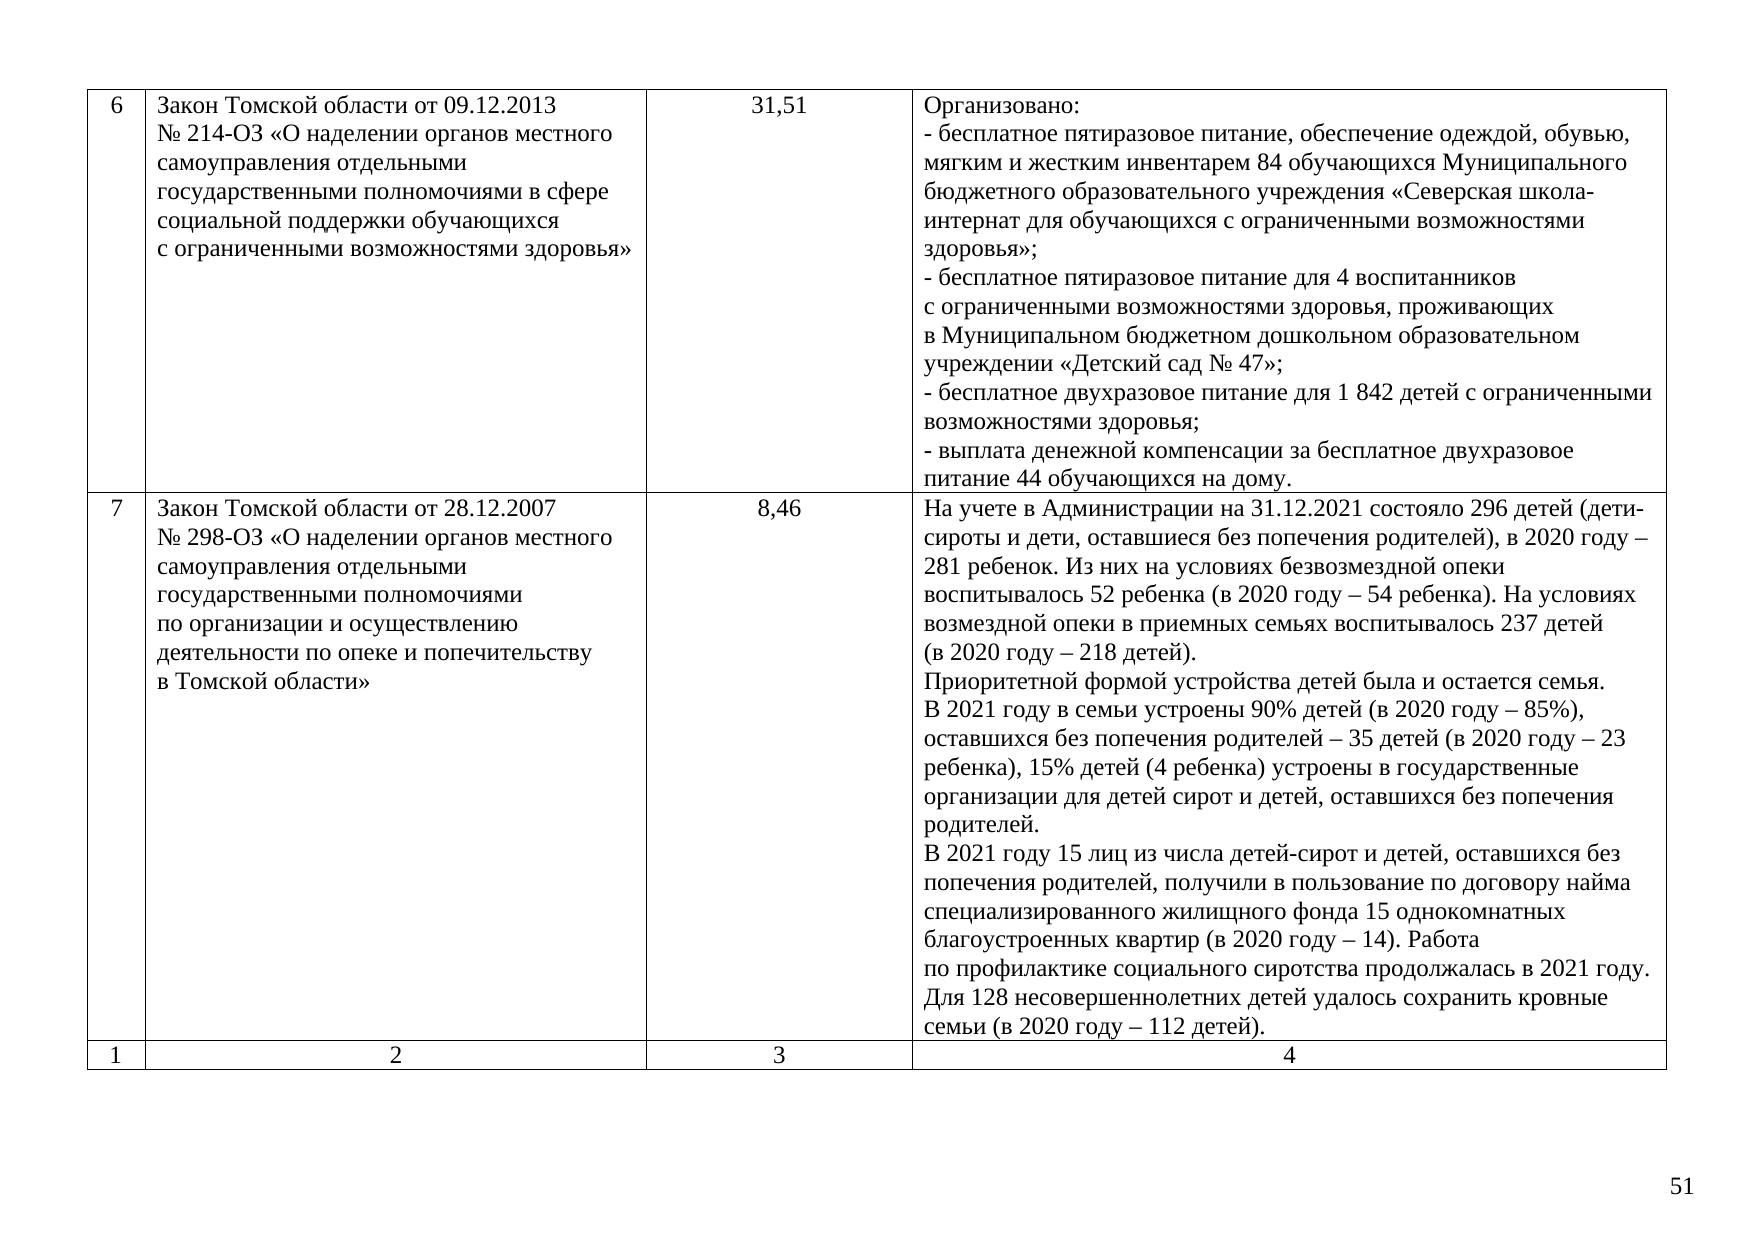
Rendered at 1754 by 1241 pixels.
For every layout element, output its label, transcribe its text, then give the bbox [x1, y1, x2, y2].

table_cell 7 [88, 493, 145, 1039]
table_cell Закон Томской области от 28.12.2007 № 298-ОЗ «О наделении органов местного самоуправления отдельными государственными полномочиями по организации и осуществлению деятельности по опеке и попечительству в Томской области» [146, 493, 646, 1039]
table_cell 3 [647, 1041, 912, 1069]
table_cell 6 [88, 90, 145, 492]
table_cell 8,46 [647, 493, 912, 1039]
table_cell 1 [88, 1041, 145, 1069]
table_cell 4 [913, 1041, 1666, 1069]
table_cell Организовано: - бесплатное пятиразовое питание, обеспечение одеждой, обувью, мягким и жестким инвентарем 84 обучающихся Муниципального бюджетного образовательного учреждения «Северская школа-интернат для обучающихся с ограниченными возможностями здоровья»; - бесплатное пятиразовое питание для 4 воспитанников с ограниченными возможностями здоровья, проживающих в Муниципальном бюджетном дошкольном образовательном учреждении «Детский сад № 47»; - бесплатное двухразовое питание для 1 842 детей с ограниченными возможностями здоровья; - выплата денежной компенсации за бесплатное двухразовое питание 44 обучающихся на дому. [913, 90, 1666, 492]
table_cell 2 [146, 1041, 646, 1069]
table_cell На учете в Администрации на 31.12.2021 состояло 296 детей (дети-сироты и дети, оставшиеся без попечения родителей), в 2020 году – 281 ребенок. Из них на условиях безвозмездной опеки воспитывалось 52 ребенка (в 2020 году – 54 ребенка). На условиях возмездной опеки в приемных семьях воспитывалось 237 детей (в 2020 году – 218 детей). Приоритетной формой устройства детей была и остается семья. В 2021 году в семьи устроены 90% детей (в 2020 году – 85%), оставшихся без попечения родителей – 35 детей (в 2020 году – 23 ребенка), 15% детей (4 ребенка) устроены в государственные организации для детей сирот и детей, оставшихся без попечения родителей. В 2021 году 15 лиц из числа детей-сирот и детей, оставшихся без попечения родителей, получили в пользование по договору найма специализированного жилищного фонда 15 однокомнатных благоустроенных квартир (в 2020 году – 14). Работа по профилактике социального сиротства продолжалась в 2021 году. Для 128 несовершеннолетних детей удалось сохранить кровные семьи (в 2020 году – 112 детей). [913, 493, 1666, 1039]
table_cell Закон Томской области от 09.12.2013 № 214-ОЗ «О наделении органов местного самоуправления отдельными государственными полномочиями в сфере социальной поддержки обучающихся с ограниченными возможностями здоровья» [146, 90, 646, 492]
table_cell 31,51 [647, 90, 912, 492]
